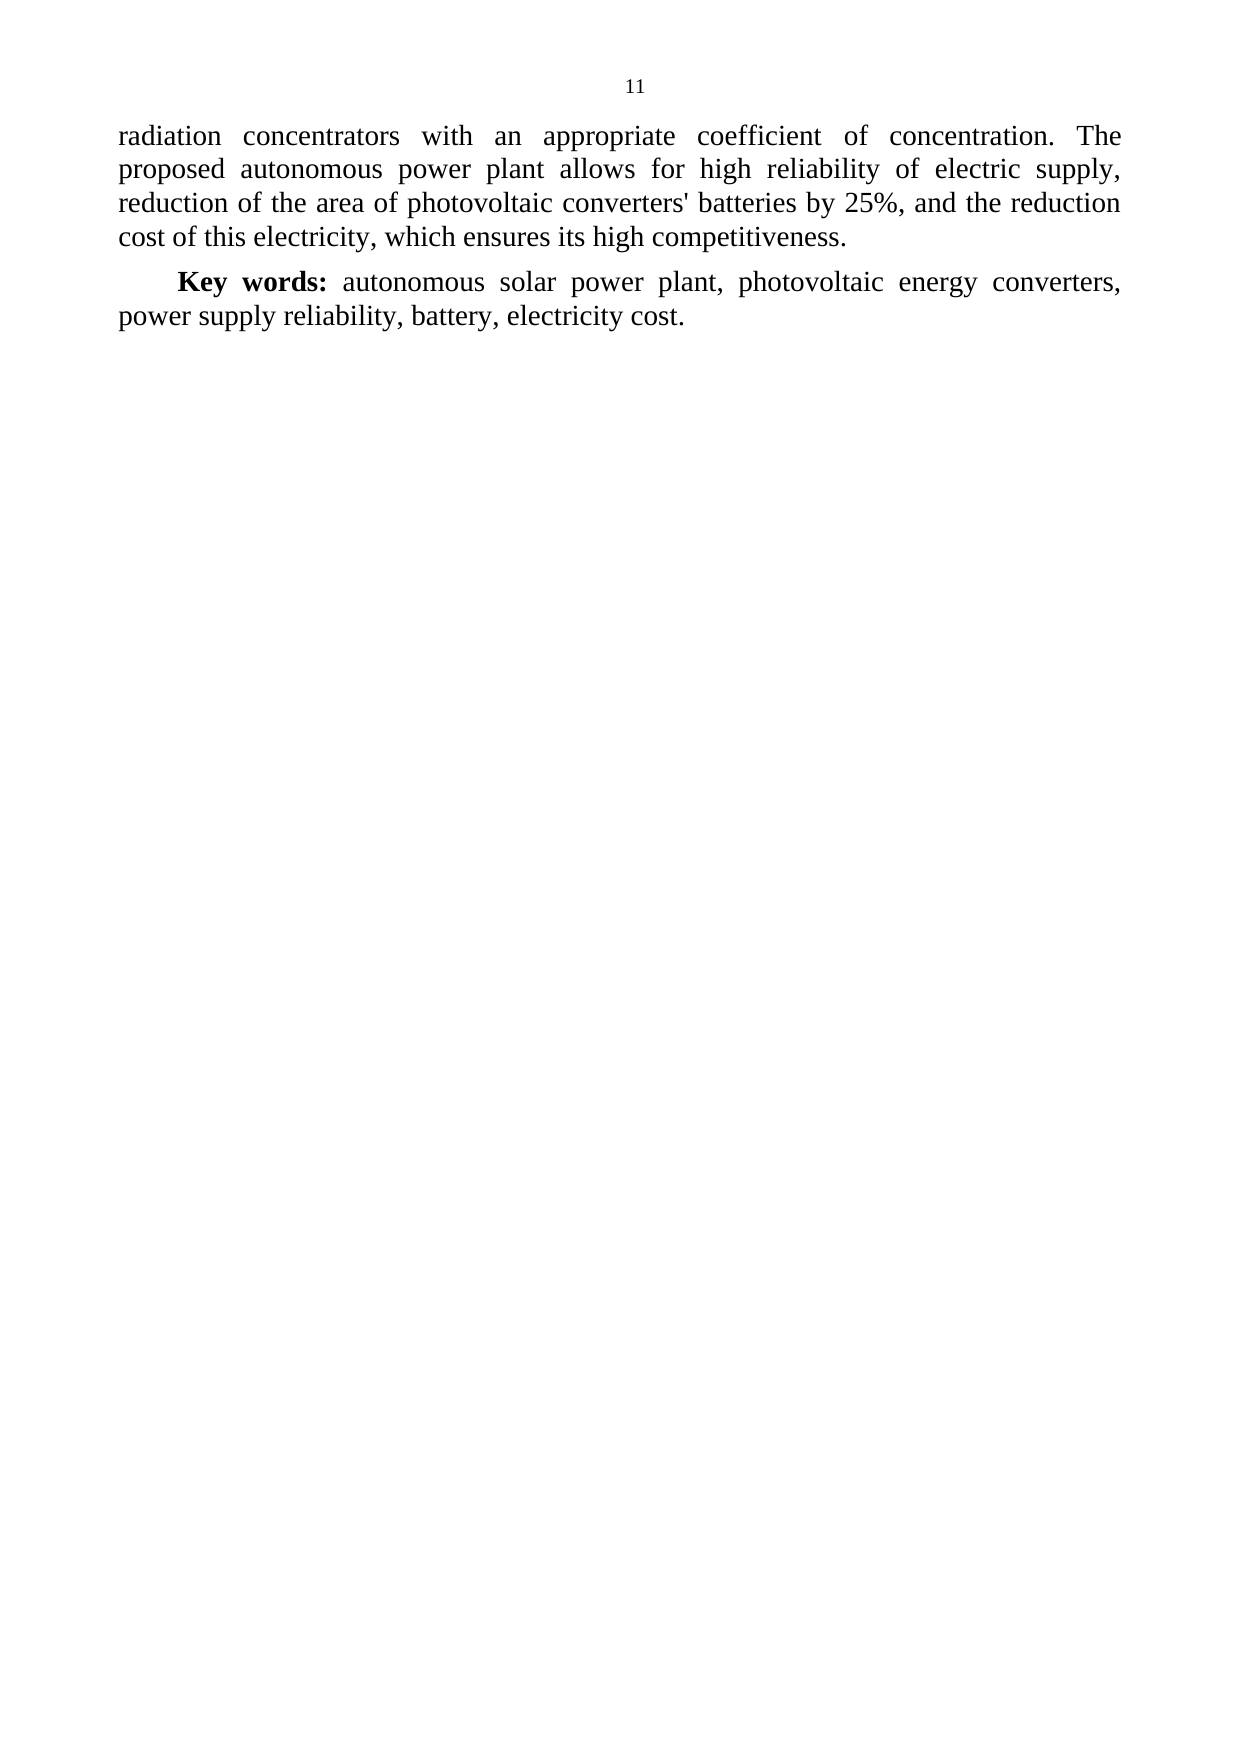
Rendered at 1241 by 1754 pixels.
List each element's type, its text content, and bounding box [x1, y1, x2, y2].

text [118, 118, 1122, 252]
text Key words: autonomous solar power plant, photovoltaic energy converters, power supply reliability, battery, electricity cost. [118, 264, 1122, 331]
